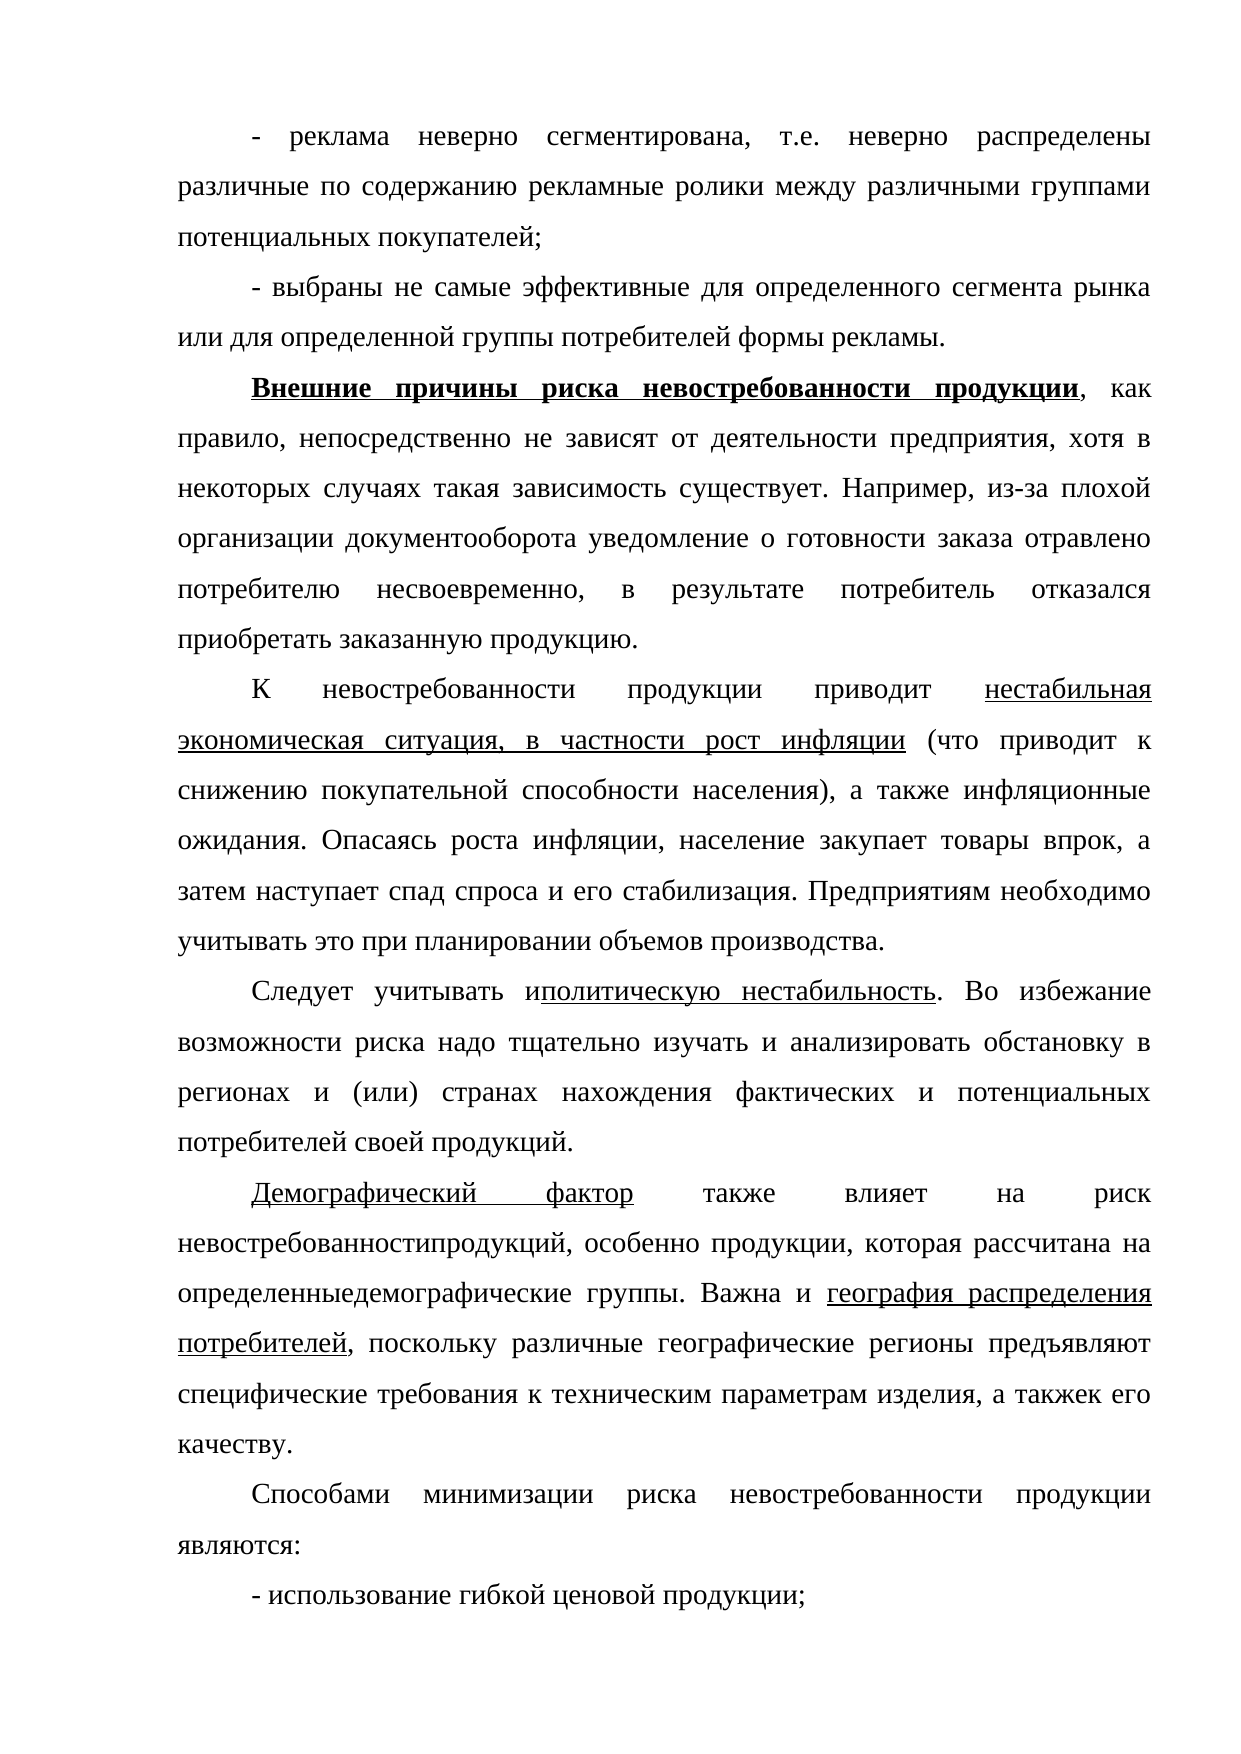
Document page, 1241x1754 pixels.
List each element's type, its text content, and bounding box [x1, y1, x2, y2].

text - реклама неверно сегментирована, т.е. неверно распределены различные по содержанию рекламные ролики между различными группами потенциальных покупателей; [177, 118, 1152, 252]
text Следует учитывать иполитическую нестабильность. Во избежание возможности риска надо тщательно изучать и анализировать обстановку в регионах и (или) странах нахождения фактических и потенциальных потребителей своей продукций. [177, 973, 1152, 1158]
text К невостребованности продукции приводит нестабильная экономическая ситуация, в частности рост инфляции (что приводит к снижению покупательной способности населения), а также инфляционные ожидания. Опасаясь роста инфляции, население закупает товары впрок, а затем наступает спад спроса и его стабилизация. Предприятиям необходимо учитывать это при планировании объемов производства. [177, 672, 1152, 957]
text - использование гибкой ценовой продукции; [177, 1577, 1152, 1611]
text - выбраны не самые эффективные для определенного сегмента рынка или для определенной группы потребителей формы рекламы. [177, 269, 1152, 353]
text Способами минимизации риска невостребованности продукции являются: [177, 1477, 1152, 1560]
text Внешние причины риска невостребованности продукции, как правило, непосредственно не зависят от деятельности предприятия, хотя в некоторых случаях такая зависимость существует. Например, из-за плохой организации документооборота уведомление о готовности заказа отравлено потребителю несвоевременно, в результате потребитель отказался приобретать заказанную продукцию. [177, 370, 1152, 655]
text Демографический фактор также влияет на риск невостребованностипродукций, особенно продукции, которая рассчитана на определенныедемографические группы. Важна и география распределения потребителей, поскольку различные географические регионы предъявляют специфические требования к техническим параметрам изделия, а такжек его качеству. [177, 1175, 1152, 1460]
